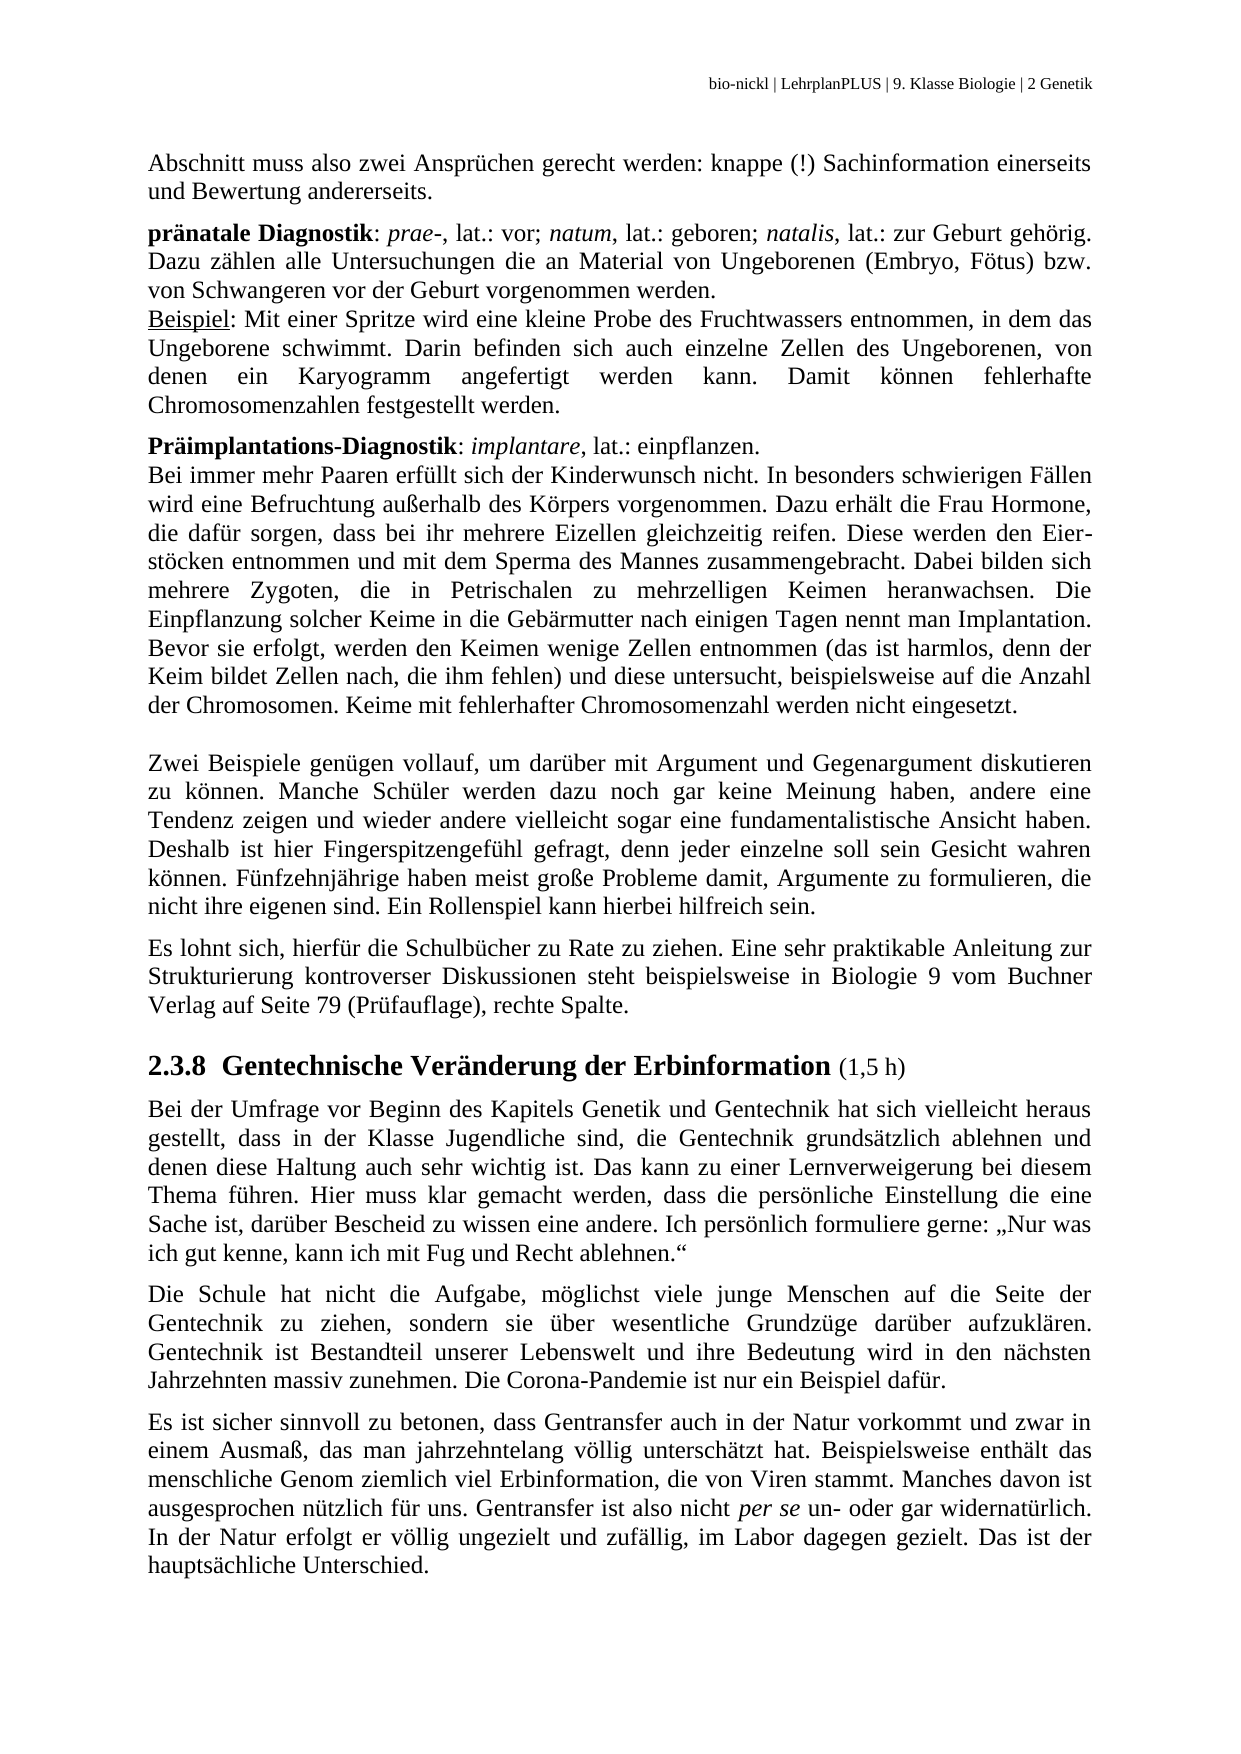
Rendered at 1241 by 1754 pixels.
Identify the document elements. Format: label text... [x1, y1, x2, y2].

text Es lohnt sich, hierfür die Schulbücher zu Rate zu ziehen. Eine sehr praktikable Anleitung zur Strukturierung kontroverser Diskussionen steht beispielsweise in Biologie 9 vom Buchner Verlag auf Seite 79 (Prüfauflage), rechte Spalte. [148, 933, 1093, 1019]
text Beispiel: Mit einer Spritze wird eine kleine Probe des Fruchtwassers entnommen, in dem das Ungeborene schwimmt. Darin befinden sich auch einzelne Zellen des Ungeborenen, von denen ein Karyogramm angefertigt werden kann. Damit können fehlerhafte Chromosomenzahlen festgestellt werden. [148, 304, 1093, 419]
text 2.3.8 Gentechnische Veränderung der Erbinformation (1,5 h) [148, 1048, 1093, 1082]
text pränatale Diagnostik: prae-, lat.: vor; natum, lat.: geboren; natalis, lat.: zur Geburt gehörig. Dazu zählen alle Untersuchungen die an Material von Ungeborenen (Embryo, Fötus) bzw. von Schwangeren vor der Geburt vorgenommen werden. [148, 218, 1093, 304]
text Bei der Umfrage vor Beginn des Kapitels Genetik und Gentechnik hat sich vielleicht heraus gestellt, dass in der Klasse Jugendliche sind, die Gentechnik grundsätzlich ablehnen und denen diese Haltung auch sehr wichtig ist. Das kann zu einer Lernverweigerung bei diesem Thema führen. Hier muss klar gemacht werden, dass die persönliche Einstellung die eine Sache ist, darüber Bescheid zu wissen eine andere. Ich persönlich formuliere gerne: „Nur was ich gut kenne, kann ich mit Fug und Recht ablehnen.“ [148, 1094, 1093, 1267]
text Zwei Beispiele genügen vollauf, um darüber mit Argument und Gegenargument diskutieren zu können. Manche Schüler werden dazu noch gar keine Meinung haben, andere eine Tendenz zeigen und wieder andere vielleicht sogar eine fundamentalistische Ansicht haben. Deshalb ist hier Fingerspitzengefühl gefragt, denn jeder einzelne soll sein Gesicht wahren können. Fünfzehnjährige haben meist große Probleme damit, Argumente zu formulieren, die nicht ihre eigenen sind. Ein Rollenspiel kann hierbei hilfreich sein. [148, 748, 1093, 920]
text Präimplantations-Diagnostik: implantare, lat.: einpflanzen. [148, 431, 1093, 460]
text Die Schule hat nicht die Aufgabe, möglichst viele junge Menschen auf die Seite der Gentechnik zu ziehen, sondern sie über wesentliche Grundzüge darüber aufzuklären. Gentechnik ist Bestandteil unserer Lebenswelt und ihre Bedeutung wird in den nächsten Jahrzehnten massiv zunehmen. Die Corona-Pandemie ist nur ein Beispiel dafür. [148, 1279, 1093, 1394]
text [148, 148, 1093, 205]
text Bei immer mehr Paaren erfüllt sich der Kinderwunsch nicht. In besonders schwierigen Fällen wird eine Befruchtung außerhalb des Körpers vorgenommen. Dazu erhält die Frau Hormone, die dafür sorgen, dass bei ihr mehrere Eizellen gleichzeitig reifen. Diese werden den Eierstöcken entnommen und mit dem Sperma des Mannes zusammengebracht. Dabei bilden sich mehrere Zygoten, die in Petrischalen zu mehrzelligen Keimen heranwachsen. Die Einpflanzung solcher Keime in die Gebärmutter nach einigen Tagen nennt man Implantation. Bevor sie erfolgt, werden den Keimen wenige Zellen entnommen (das ist harmlos, denn der Keim bildet Zellen nach, die ihm fehlen) und diese untersucht, beispielsweise auf die Anzahl der Chromosomen. Keime mit fehlerhafter Chromosomenzahl werden nicht eingesetzt. [148, 460, 1093, 719]
text Es ist sicher sinnvoll zu betonen, dass Gentransfer auch in der Natur vorkommt und zwar in einem Ausmaß, das man jahrzehntelang völlig unterschätzt hat. Beispielsweise enthält das menschliche Genom ziemlich viel Erbinformation, die von Viren stammt. Manches davon ist ausgesprochen nützlich für uns. Gentransfer ist also nicht per se un- oder gar widernatürlich. In der Natur erfolgt er völlig ungezielt und zufällig, im Labor dagegen gezielt. Das ist der hauptsächliche Unterschied. [148, 1407, 1093, 1579]
